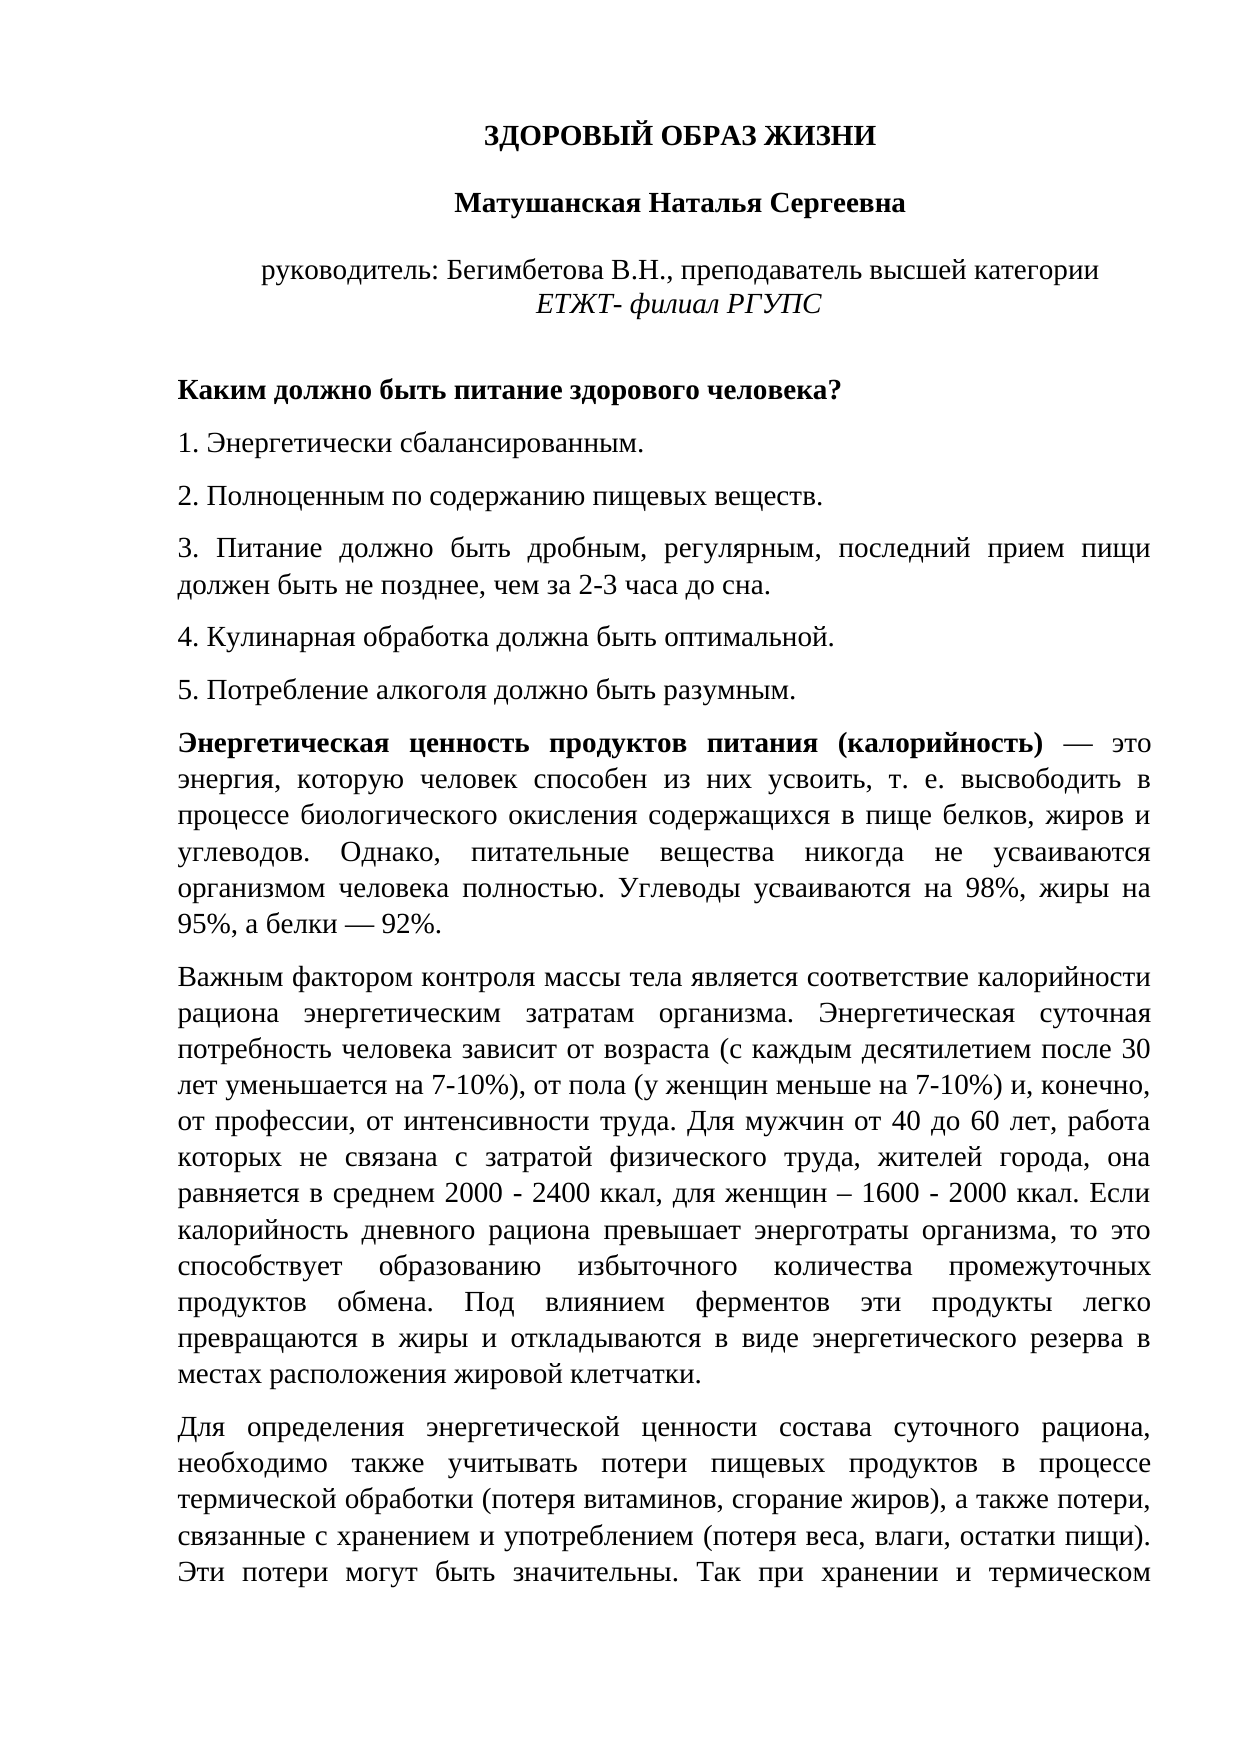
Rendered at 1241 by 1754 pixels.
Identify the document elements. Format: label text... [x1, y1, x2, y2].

text Энергетическая ценность продуктов питания (калорийность) — это энергия, которую человек способен из них усвоить, т. е. высвободить в процессе биологического окисления содержащихся в пище белков, жиров и углеводов. Однако, питательные вещества никогда не усваиваются организмом человека полностью. Углеводы усваиваются на 98%, жиры на 95%, а белки — 92%. [177, 725, 1152, 939]
text ЗДОРОВЫЙ ОБРАЗ ЖИЗНИ [208, 118, 1152, 152]
text руководитель: Бегимбетова В.Н., преподаватель высшей категории [208, 252, 1152, 286]
text 4. Кулинарная обработка должна быть оптимальной. [177, 619, 1152, 653]
text 3. Питание должно быть дробным, регулярным, последний прием пищи должен быть не позднее, чем за 2-3 часа до сна. [177, 531, 1152, 600]
text 5. Потребление алкоголя должно быть разумным. [177, 672, 1152, 706]
text ЕТЖТ- филиал РГУПС [208, 286, 1152, 319]
text Каким должно быть питание здорового человека? [177, 372, 1152, 406]
text 2. Полноценным по содержанию пищевых веществ. [177, 478, 1152, 511]
text Важным фактором контроля массы тела является соответствие калорийности рациона энергетическим затратам организма. Энергетическая суточная потребность человека зависит от возраста (с каждым десятилетием после 30 лет уменьшается на 7-10%), от пола (у женщин меньше на 7-10%) и, конечно, от профессии, от интенсивности труда. Для мужчин от 40 до 60 лет, работа которых не связана с затратой физического труда, жителей города, она равняется в среднем 2000 - 2400 ккал, для женщин – 1600 - 2000 ккал. Если калорийность дневного рациона превышает энерготраты организма, то это способствует образованию избыточного количества промежуточных продуктов обмена. Под влиянием ферментов эти продукты легко превращаются в жиры и откладываются в виде энергетического резерва в местах расположения жировой клетчатки. [177, 959, 1152, 1390]
text Матушанская Наталья Сергеевна [208, 185, 1152, 219]
text 1. Энергетически сбалансированным. [177, 425, 1152, 458]
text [177, 1409, 1152, 1587]
